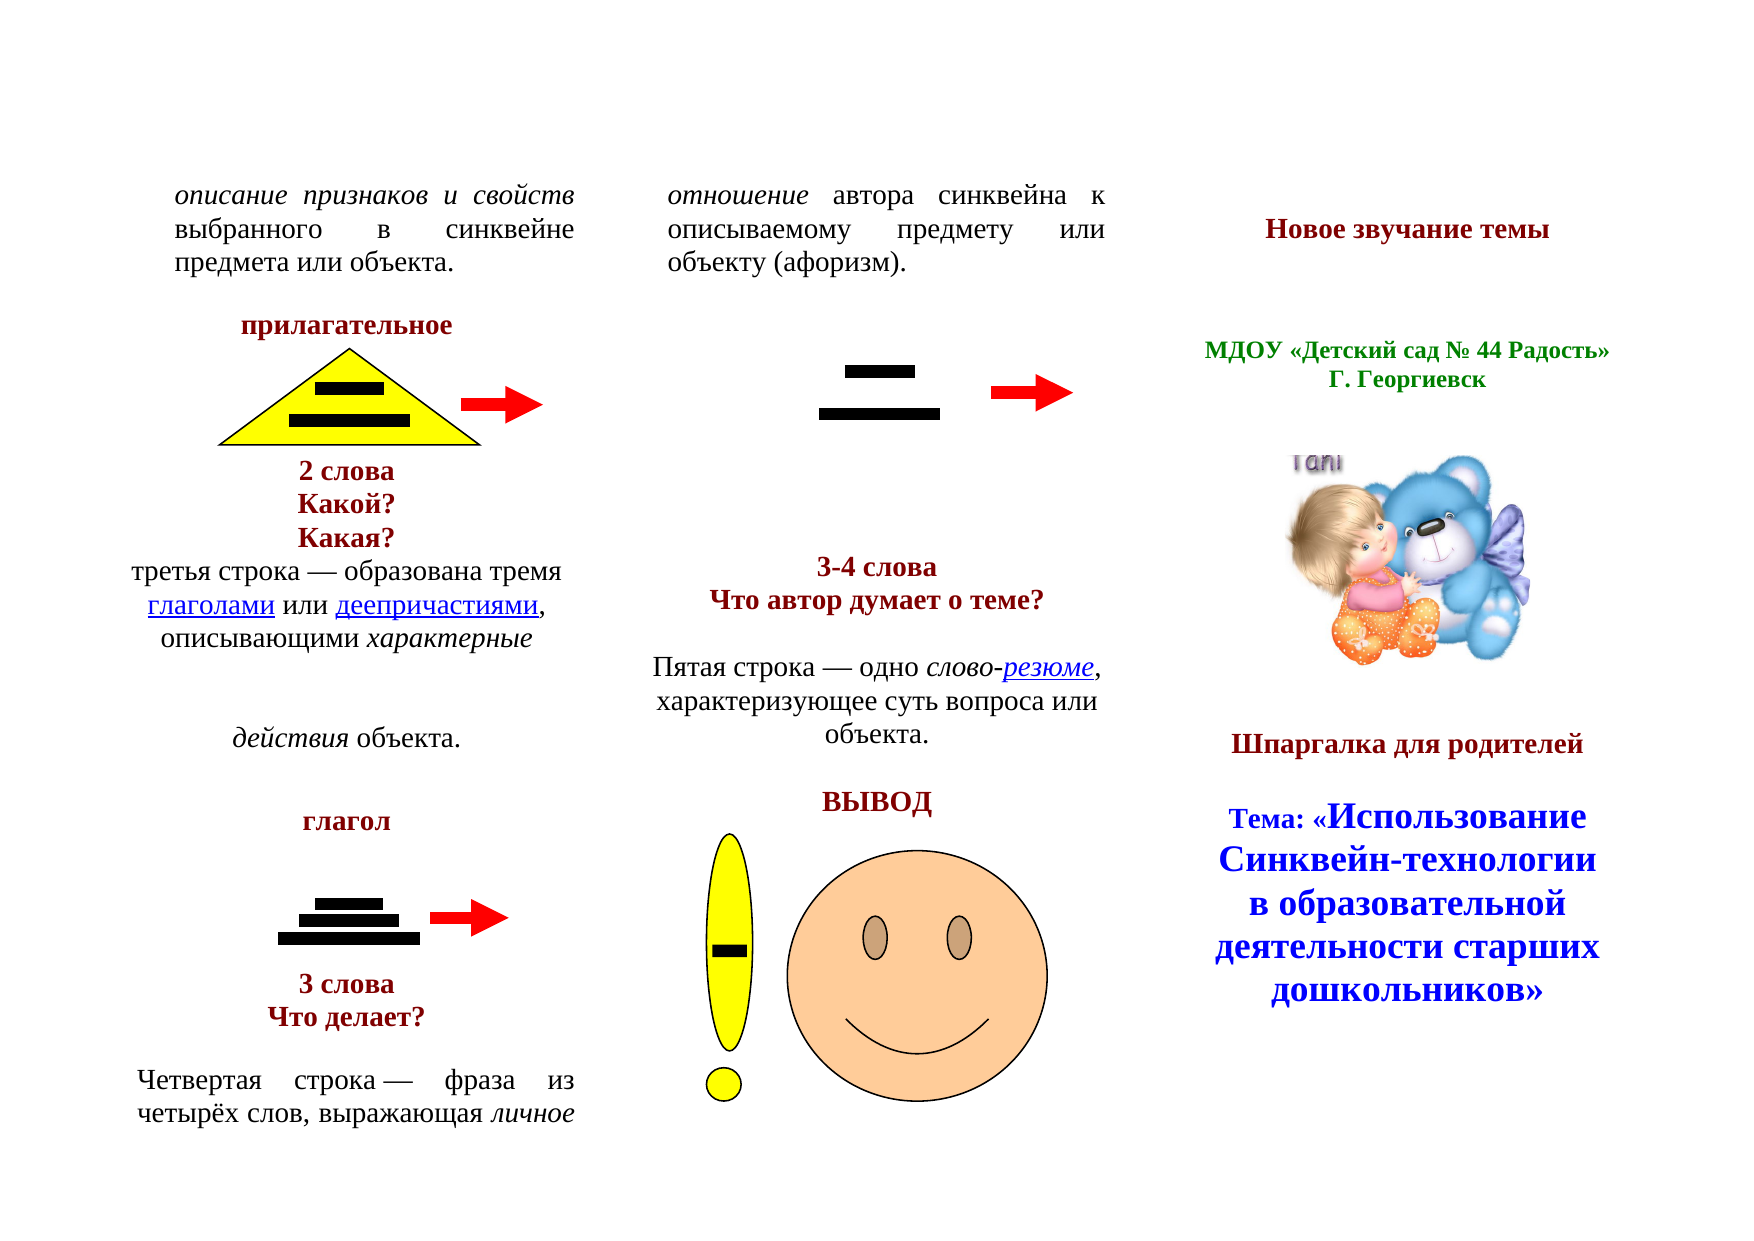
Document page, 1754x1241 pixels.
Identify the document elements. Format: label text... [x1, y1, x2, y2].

text 3-4 слова [648, 549, 1105, 582]
text 3 слова [118, 966, 575, 999]
text глагол [118, 803, 575, 836]
text Что делает? [118, 999, 575, 1033]
text Г. Георгиевск [1179, 364, 1636, 393]
text Какой? [118, 486, 575, 520]
text ВЫВОД [648, 784, 1105, 817]
text Пятая строка — одно слово-резюме, характеризующее суть вопроса или объекта. [648, 649, 1105, 750]
text МДОУ «Детский сад № 44 Радость» [1179, 335, 1636, 364]
text Четвертая строка — фраза из четырёх слов, выражающая личное отношение автора синквейна к описываемому предмету или объекту (афоризм). [137, 1062, 575, 1129]
text Что автор думает о теме? [648, 582, 1105, 616]
text третья строка — образована тремя глаголами или деепричастиями, описывающими характерные действия объекта. [118, 553, 575, 769]
text Какая? [118, 520, 575, 553]
text Новое звучание темы [1179, 211, 1636, 244]
text в образовательной деятельности старших дошкольников» [1179, 880, 1636, 1009]
text Тема: «Использование Синквейн-технологии [1179, 794, 1636, 880]
text прилагательное [118, 307, 575, 341]
text Шпаргалка для родителей [1179, 727, 1636, 760]
text Четвертая строка — фраза из четырёх слов, выражающая личное отношение автора синквейна к описываемому предмету или объекту (афоризм). [667, 177, 1105, 278]
text 2 слова [118, 453, 575, 486]
